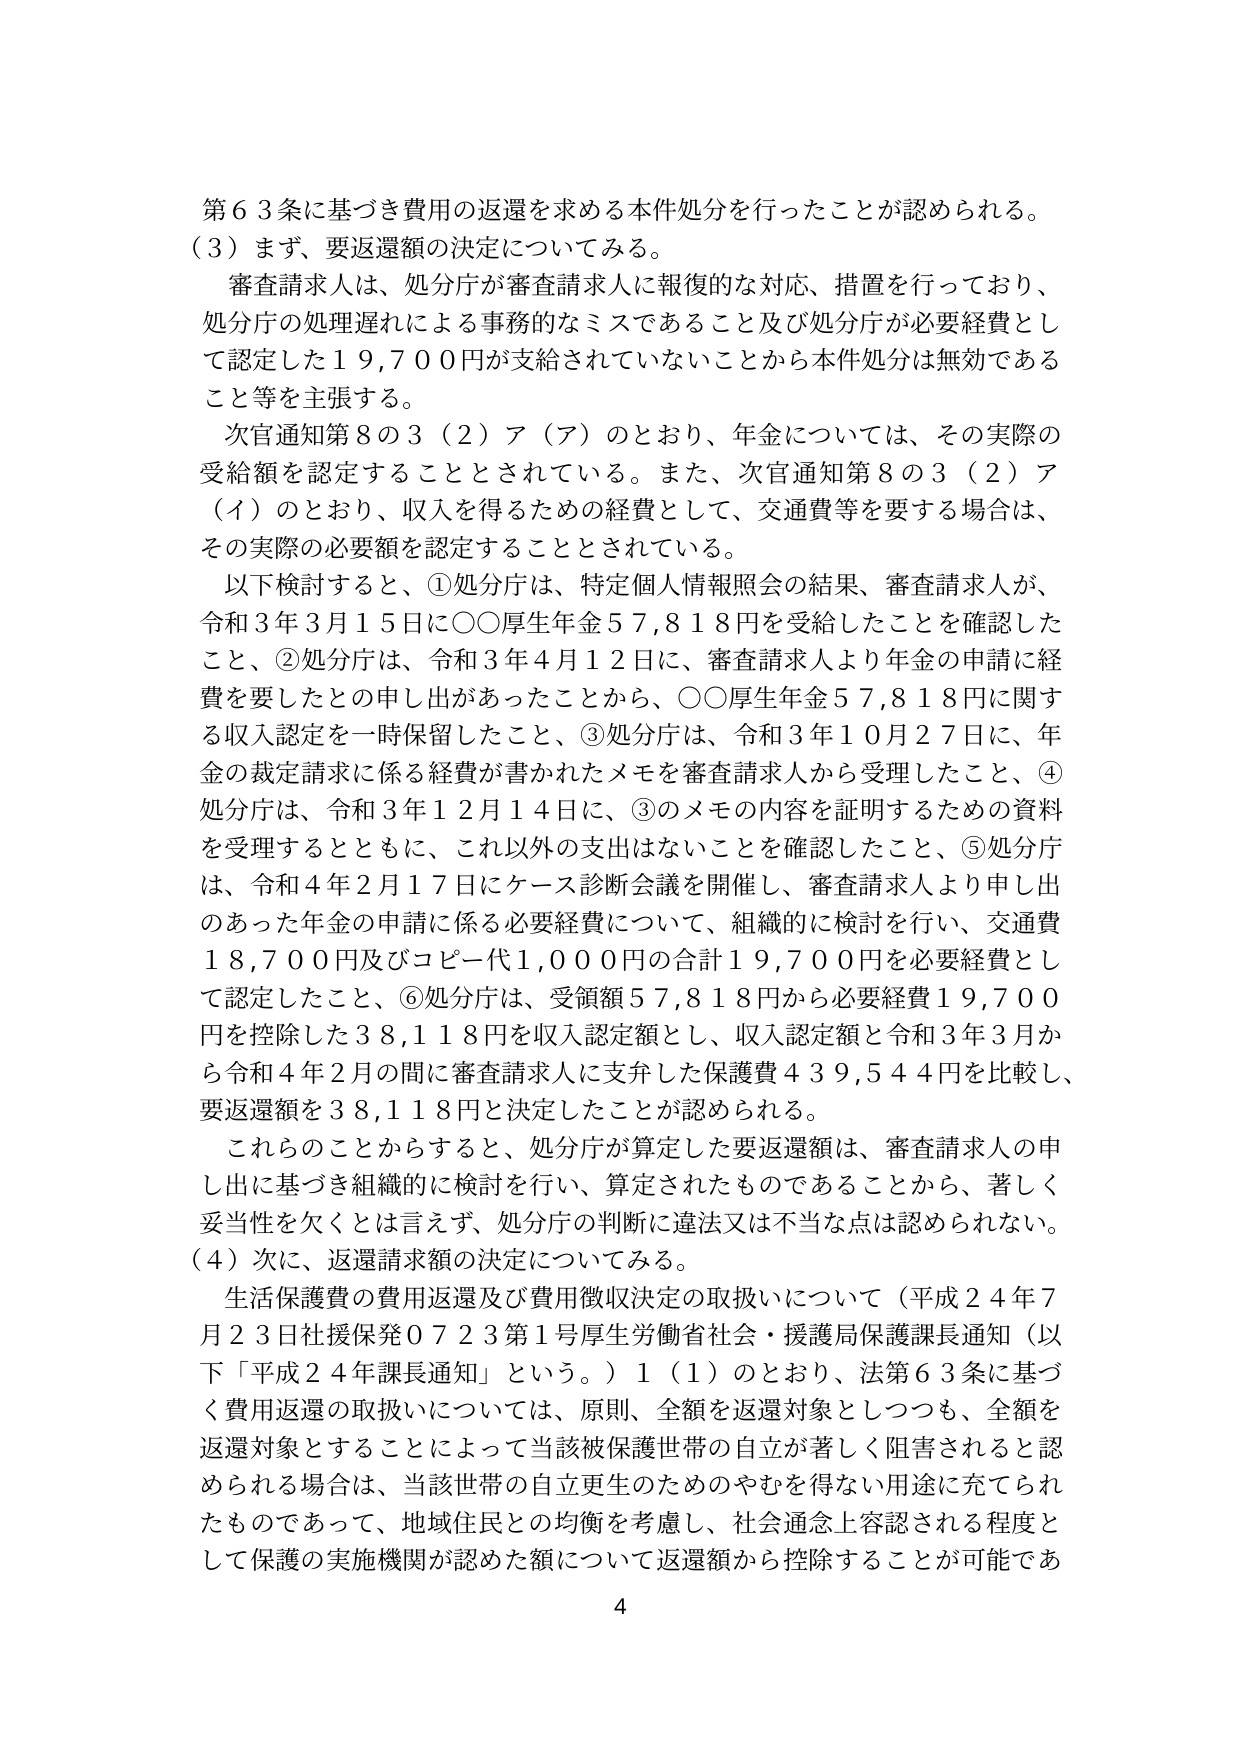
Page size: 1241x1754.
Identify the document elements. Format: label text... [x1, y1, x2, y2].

text （４）次に、返還請求額の決定についてみる。 [177, 1240, 1063, 1278]
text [177, 190, 1063, 228]
text 次官通知第８の３（２）ア（ア）のとおり、年金については、その実際の受給額を認定することとされている。また、次官通知第８の３（２）ア（イ）のとおり、収入を得るための経費として、交通費等を要する場合は、その実際の必要額を認定することとされている。 [199, 415, 1063, 565]
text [199, 1278, 1063, 1578]
text これらのことからすると、処分庁が算定した要返還額は、審査請求人の申し出に基づき組織的に検討を行い、算定されたものであることから、著しく妥当性を欠くとは言えず、処分庁の判断に違法又は不当な点は認められない。 [199, 1128, 1063, 1240]
text 審査請求人は、処分庁が審査請求人に報復的な対応、措置を行っており、処分庁の処理遅れによる事務的なミスであること及び処分庁が必要経費として認定した１９,７００円が支給されていないことから本件処分は無効であること等を主張する。 [177, 265, 1063, 415]
text 以下検討すると、①処分庁は、特定個人情報照会の結果、審査請求人が、令和３年３月１５日に○○厚生年金５７,８１８円を受給したことを確認したこと、②処分庁は、令和３年４月１２日に、審査請求人より年金の申請に経費を要したとの申し出があったことから、○○厚生年金５７,８１８円に関する収入認定を一時保留したこと、③処分庁は、令和３年１０月２７日に、年金の裁定請求に係る経費が書かれたメモを審査請求人から受理したこと、④処分庁は、令和３年１２月１４日に、③のメモの内容を証明するための資料を受理するとともに、これ以外の支出はないことを確認したこと、⑤処分庁は、令和４年２月１７日にケース診断会議を開催し、審査請求人より申し出のあった年金の申請に係る必要経費について、組織的に検討を行い、交通費１８,７００円及びコピー代１,０００円の合計１９,７００円を必要経費として認定したこと、⑥処分庁は、受領額５７,８１８円から必要経費１９,７００円を控除した３８,１１８円を収入認定額とし、収入認定額と令和３年３月から令和４年２月の間に審査請求人に支弁した保護費４３９,５４４円を比較し、要返還額を３８,１１８円と決定したことが認められる。 [199, 565, 1063, 1128]
text （３）まず、要返還額の決定についてみる。 [177, 228, 1063, 265]
